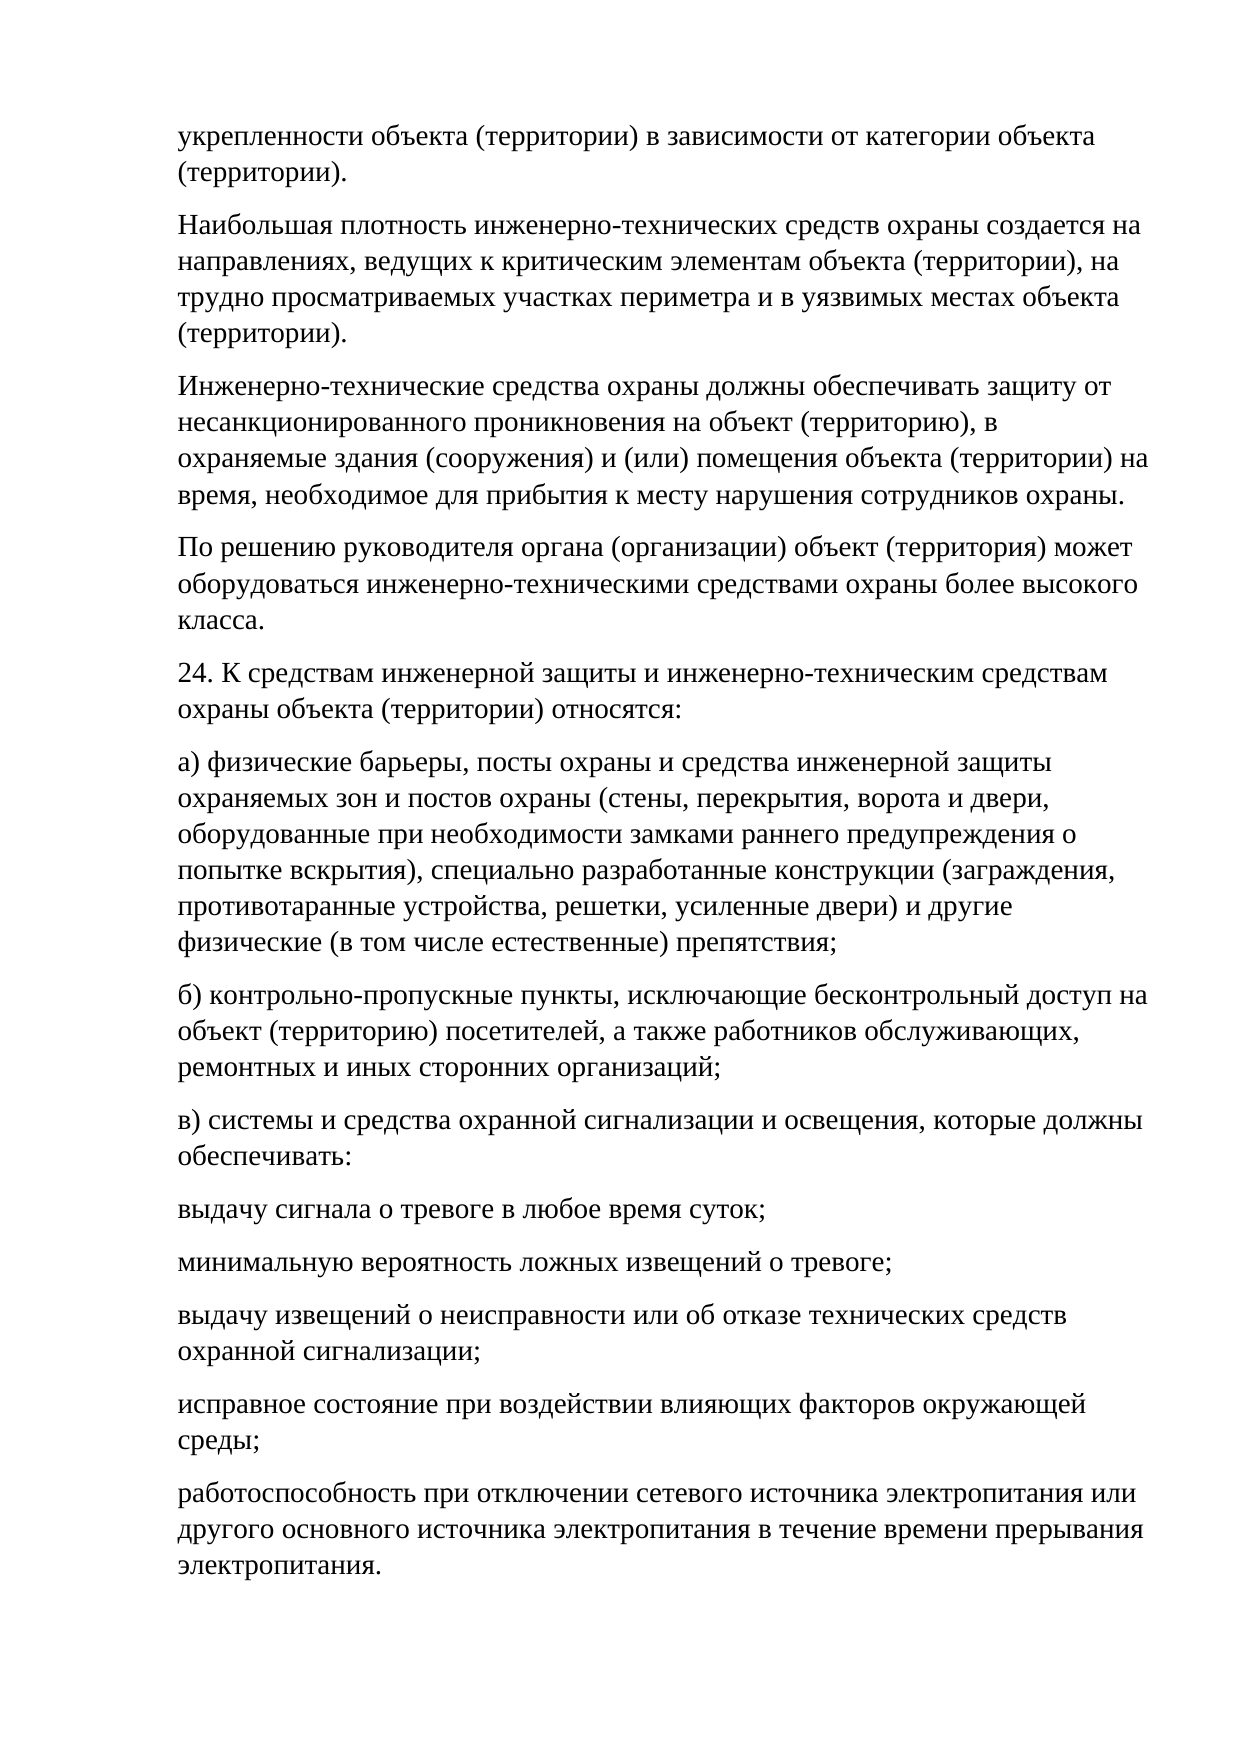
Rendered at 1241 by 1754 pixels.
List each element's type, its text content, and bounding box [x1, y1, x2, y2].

text в) системы и средства охранной сигнализации и освещения, которые должны обеспечивать: [177, 1102, 1152, 1172]
text Инженерно-технические средства охраны должны обеспечивать защиту от несанкционированного проникновения на объект (территорию), в охраняемые здания (сооружения) и (или) помещения объекта (территории) на время, необходимое для прибытия к месту нарушения сотрудников охраны. [177, 368, 1152, 510]
text выдачу извещений о неисправности или об отказе технических средств охранной сигнализации; [177, 1297, 1152, 1367]
text 24. К средствам инженерной защиты и инженерно-техническим средствам охраны объекта (территории) относятся: [177, 655, 1152, 724]
text минимальную вероятность ложных извещений о тревоге; [177, 1244, 1152, 1278]
text а) физические барьеры, посты охраны и средства инженерной защиты охраняемых зон и постов охраны (стены, перекрытия, ворота и двери, оборудованные при необходимости замками раннего предупреждения о попытке вскрытия), специально разработанные конструкции (заграждения, противотаранные устройства, решетки, усиленные двери) и другие физические (в том числе естественные) препятствия; [177, 744, 1152, 958]
text исправное состояние при воздействии влияющих факторов окружающей среды; [177, 1386, 1152, 1456]
text Наибольшая плотность инженерно-технических средств охраны создается на направлениях, ведущих к критическим элементам объекта (территории), на трудно просматриваемых участках периметра и в уязвимых местах объекта (территории). [177, 207, 1152, 349]
text б) контрольно-пропускные пункты, исключающие бесконтрольный доступ на объект (территорию) посетителей, а также работников обслуживающих, ремонтных и иных сторонних организаций; [177, 977, 1152, 1083]
text работоспособность при отключении сетевого источника электропитания или другого основного источника электропитания в течение времени прерывания электропитания. [177, 1475, 1152, 1581]
text выдачу сигнала о тревоге в любое время суток; [177, 1191, 1152, 1225]
text По решению руководителя органа (организации) объект (территория) может оборудоваться инженерно-техническими средствами охраны более высокого класса. [177, 529, 1152, 635]
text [177, 118, 1152, 188]
